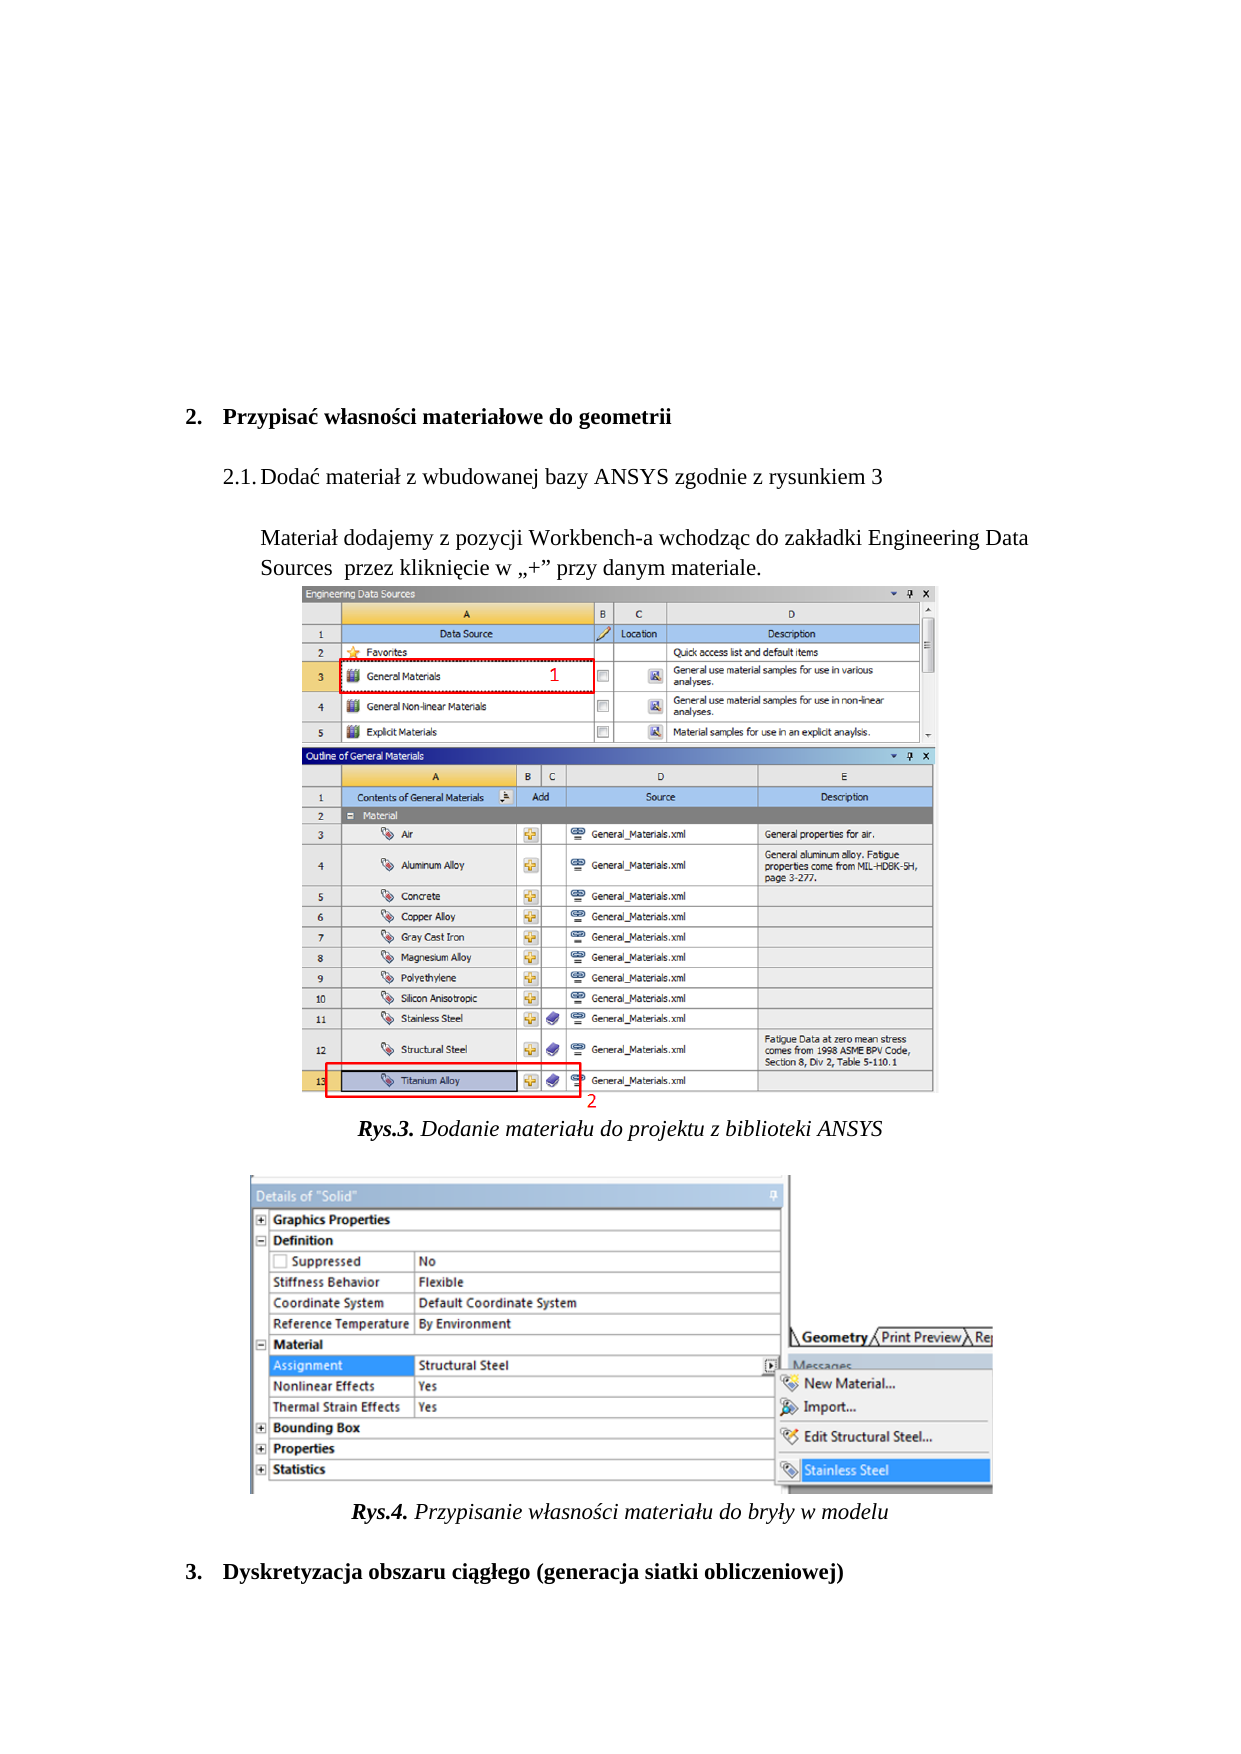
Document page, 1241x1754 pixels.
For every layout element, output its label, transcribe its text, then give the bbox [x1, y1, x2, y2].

list Rys.3. Dodanie materiału do projektu z biblioteki ANSYS [148, 1115, 1093, 1141]
picture [247, 1175, 993, 1494]
list Dyskretyzacja obszaru ciągłego (generacja siatki obliczeniowej) [185, 1558, 1093, 1584]
list Przypisać własności materiałowe do geometrii [185, 403, 1093, 429]
list Materiał dodajemy z pozycji Workbench-a wchodząc do zakładki Engineering Data Sources przez kliknięcie w „+” przy danym materiale. [260, 524, 1093, 580]
list Dodać materiał z wbudowanej bazy ANSYS zgodnie z rysunkiem 3 [223, 463, 1093, 489]
picture [301, 584, 939, 1111]
list Rys.4. Przypisanie własności materiału do bryły w modelu [148, 1498, 1093, 1524]
